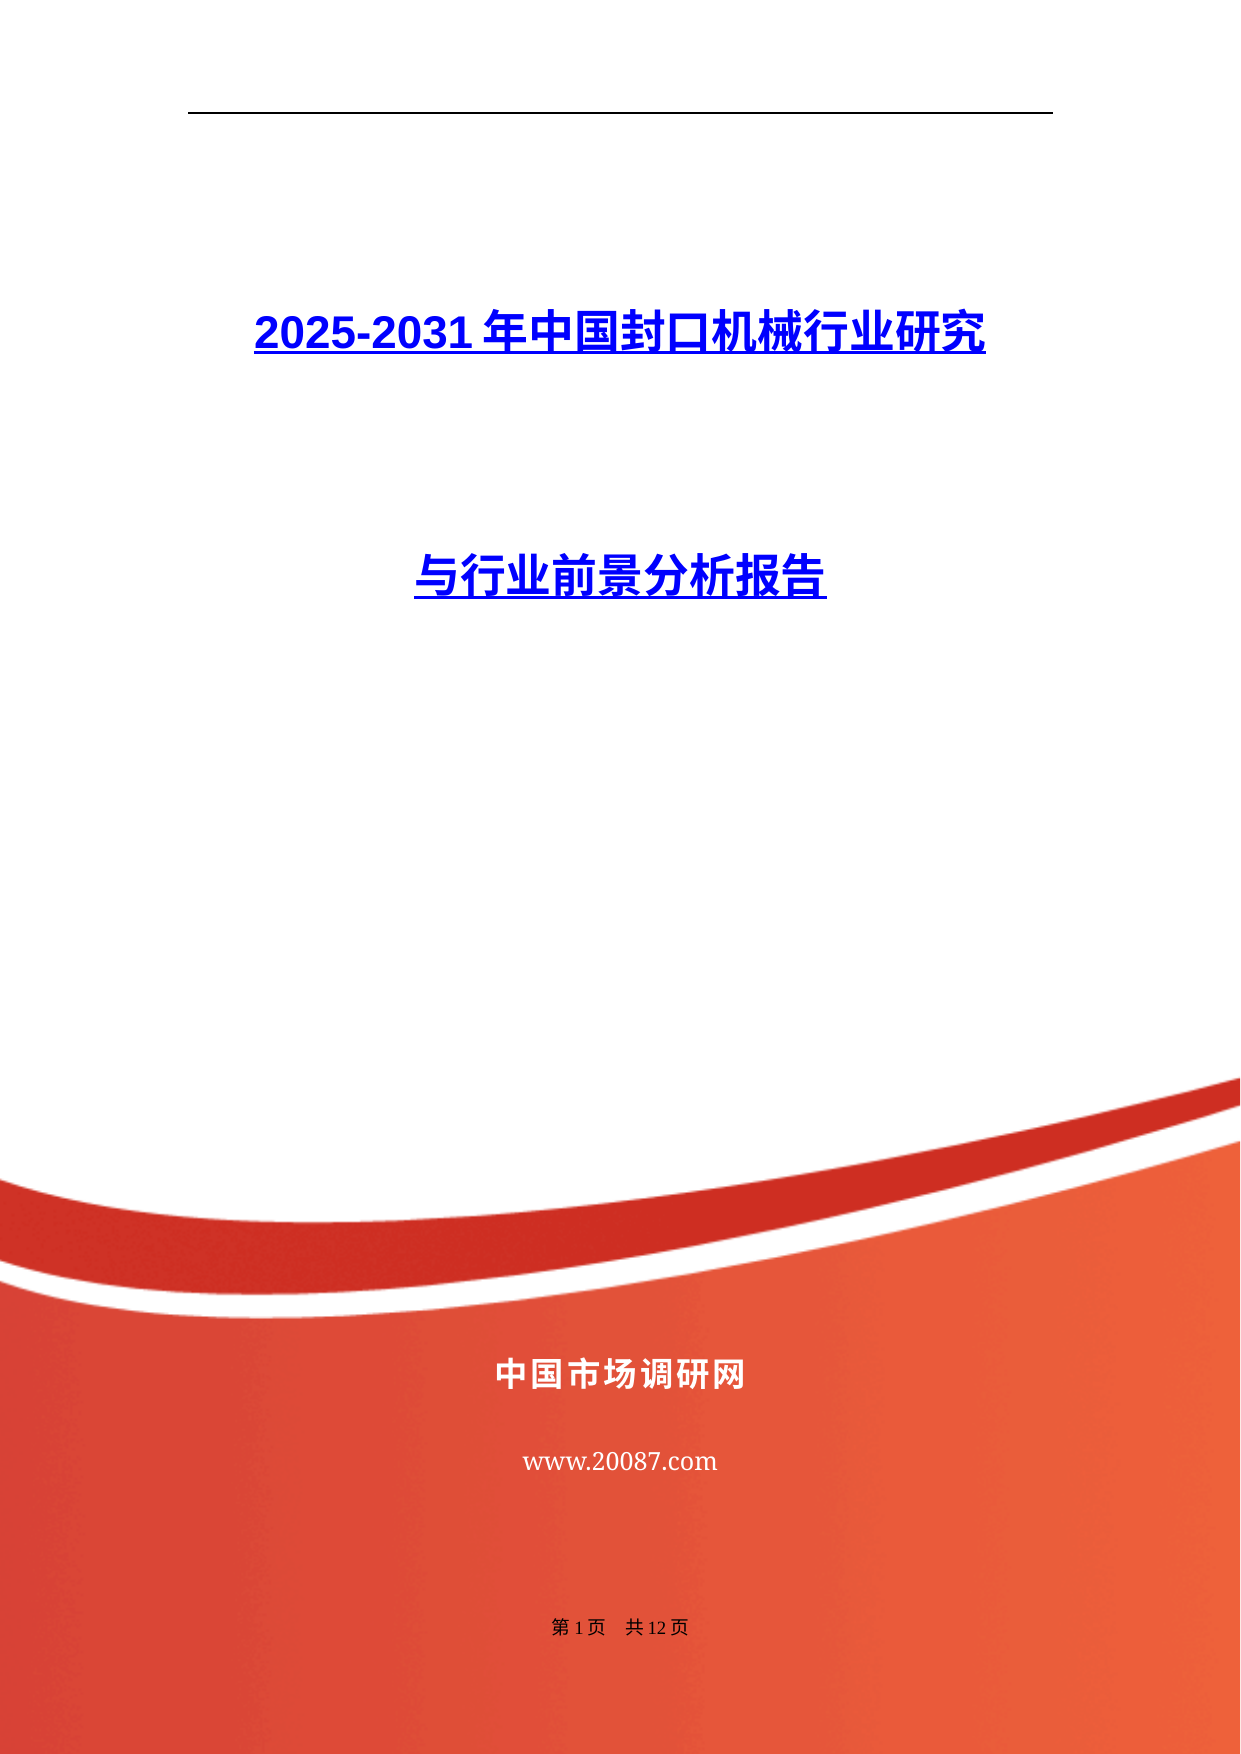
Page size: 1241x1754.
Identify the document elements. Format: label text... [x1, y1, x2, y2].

text www.20087.com [187, 1428, 1053, 1493]
table_header 2025-2031年中国封口机械行业研究与行业前景分析报告 [188, 207, 1053, 773]
subtitle 中国市场调研网 [187, 1339, 1053, 1404]
picture [0, 1006, 1241, 1754]
